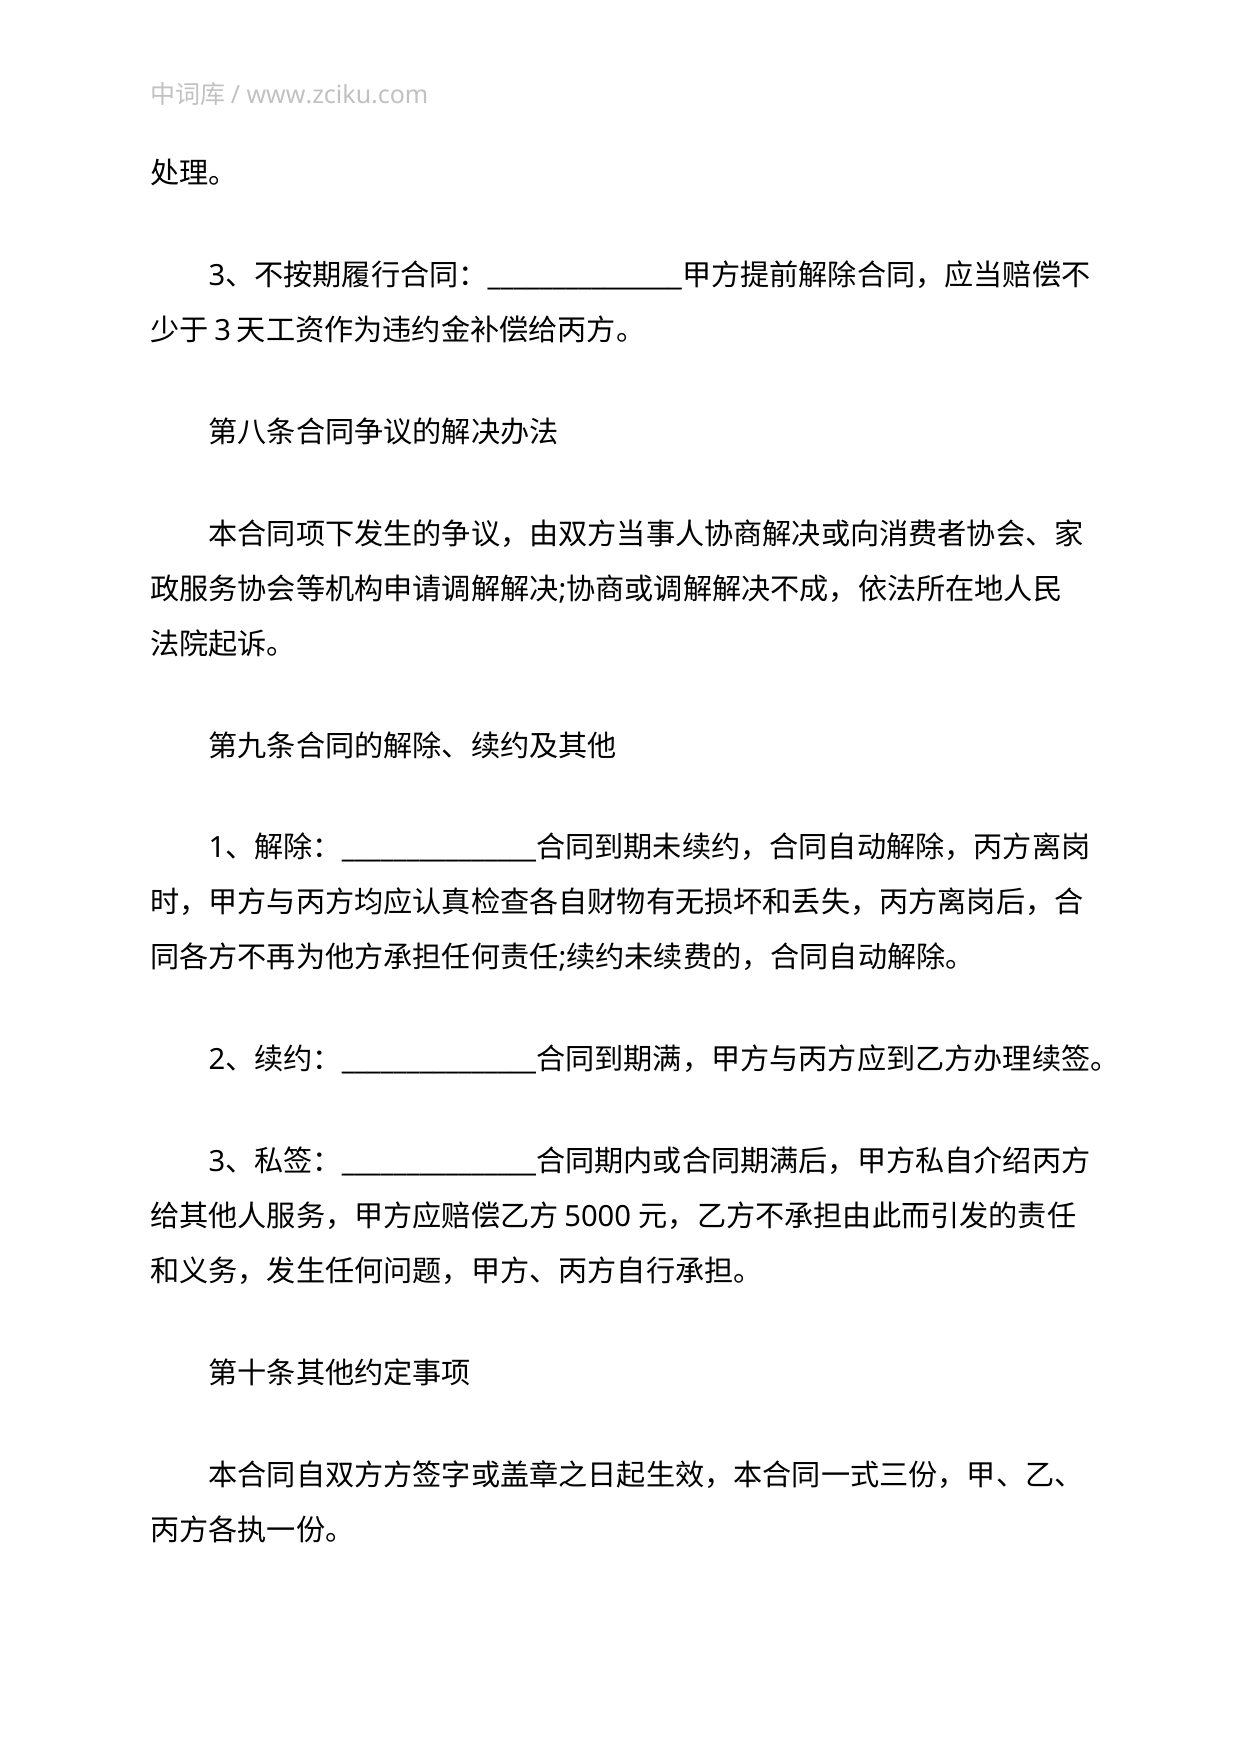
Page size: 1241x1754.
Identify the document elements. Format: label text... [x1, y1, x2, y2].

text 第十条其他约定事项 [150, 1349, 1090, 1392]
text 3、私签：_______________合同期内或合同期满后，甲方私自介绍丙方给其他人服务，甲方应赔偿乙方5000 元，乙方不承担由此而引发的责任和义务，发生任何问题，甲方、丙方自行承担。 [150, 1138, 1090, 1290]
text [150, 150, 1090, 192]
text 第九条合同的解除、续约及其他 [150, 722, 1090, 764]
text 本合同自双方方签字或盖章之日起生效，本合同一式三份，甲、乙、丙方各执一份。 [150, 1451, 1090, 1548]
text 3、不按期履行合同：_______________甲方提前解除合同，应当赔偿不少于3天工资作为违约金补偿给丙方。 [150, 252, 1090, 349]
text 本合同项下发生的争议，由双方当事人协商解决或向消费者协会、家政服务协会等机构申请调解解决;协商或调解解决不成，依法所在地人民法院起诉。 [150, 511, 1090, 663]
text 2、续约：_______________合同到期满，甲方与丙方应到乙方办理续签。 [150, 1036, 1090, 1078]
text 第八条合同争议的解决办法 [150, 409, 1090, 451]
text 1、解除：_______________合同到期未续约，合同自动解除，丙方离岗时，甲方与丙方均应认真检查各自财物有无损坏和丢失，丙方离岗后，合同各方不再为他方承担任何责任;续约未续费的，合同自动解除。 [150, 824, 1090, 976]
